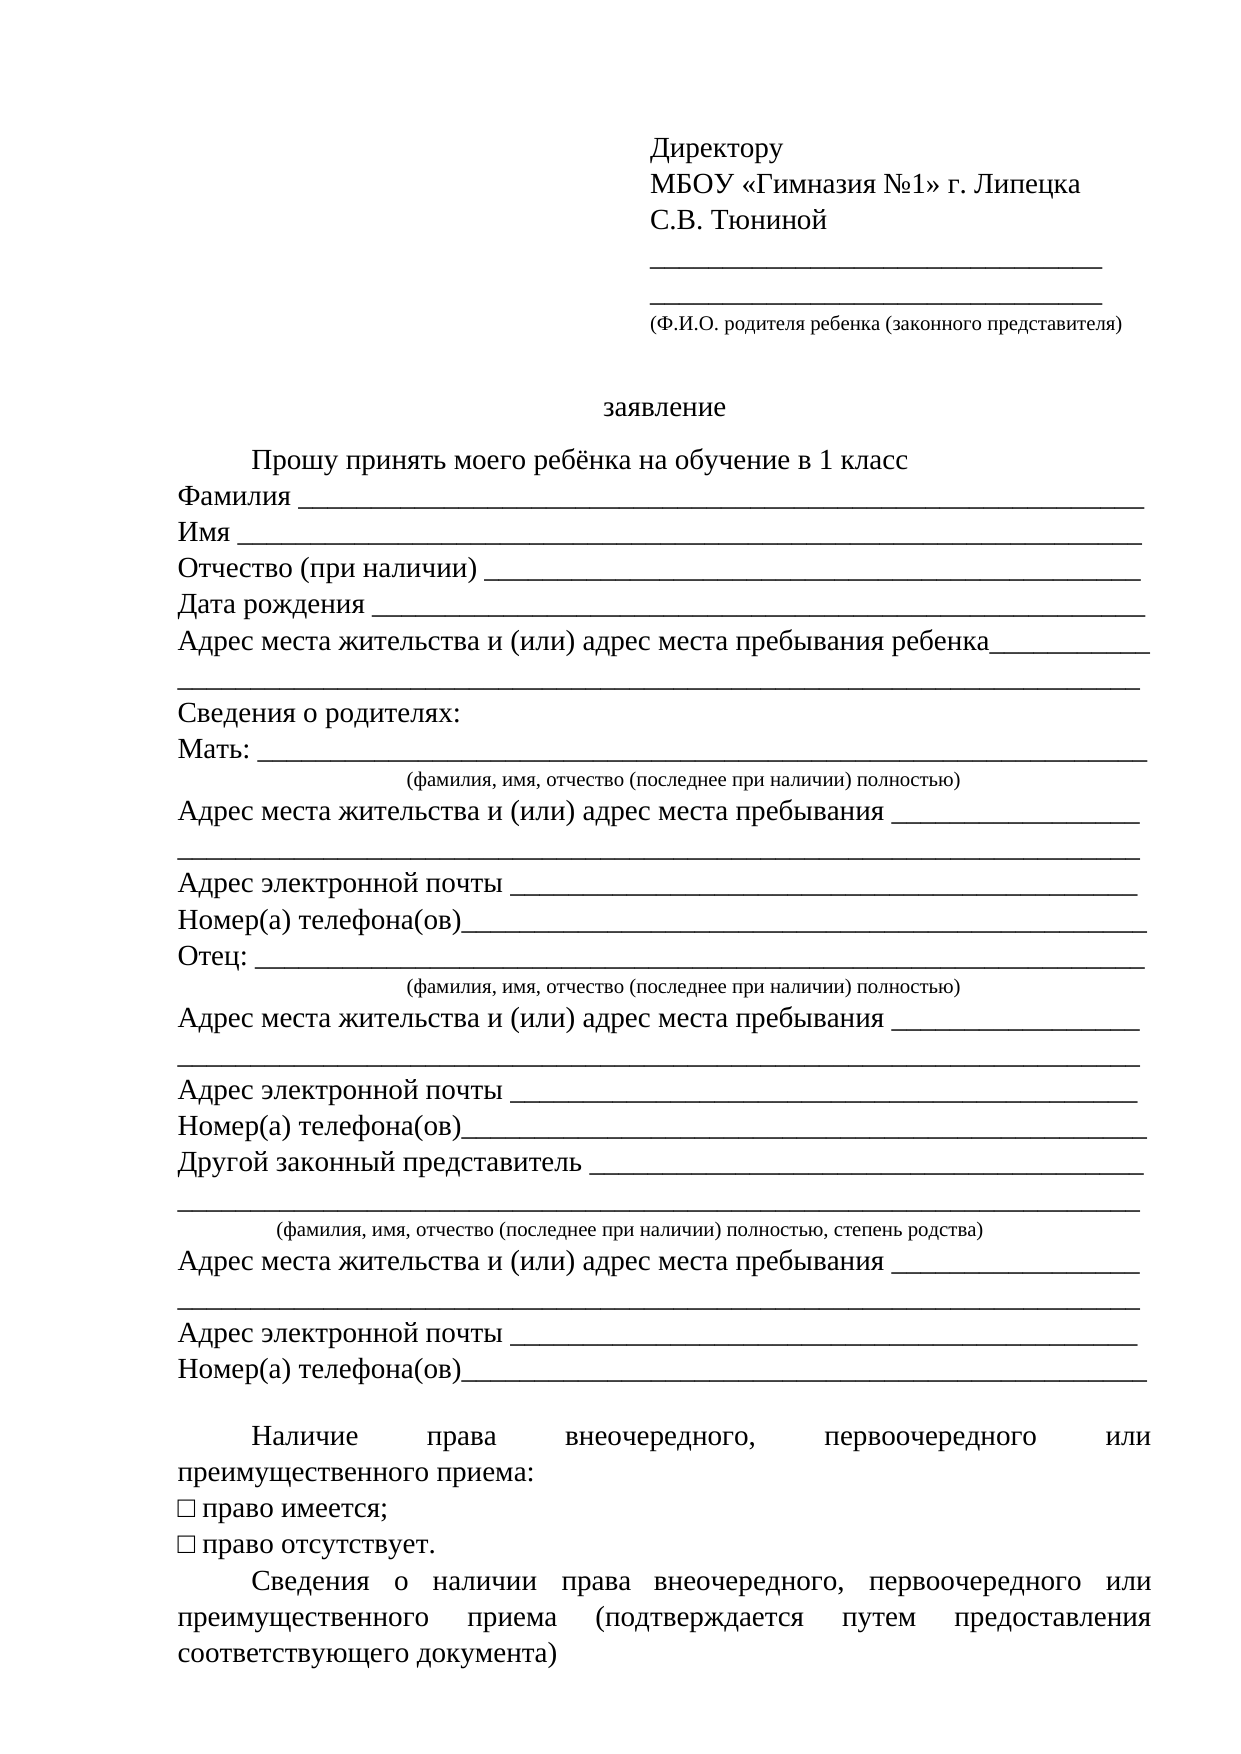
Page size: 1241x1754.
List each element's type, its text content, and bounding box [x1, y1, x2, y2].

text □ право отсутствует. [177, 1526, 1152, 1560]
text □ право имеется; [177, 1490, 1152, 1524]
text Адрес места жительства и (или) адрес места пребывания _________________ [177, 1243, 1152, 1276]
text Номер(а) телефона(ов)_______________________________________________ [177, 1108, 1152, 1142]
text (фамилия, имя, отчество (последнее при наличии) полностью, степень родства) [177, 1217, 1152, 1241]
text __________________________________________________________________ [177, 1181, 1152, 1214]
text __________________________________________________________________ [177, 1279, 1152, 1312]
text Адрес места жительства и (или) адрес места пребывания ребенка___________ [177, 623, 1152, 656]
text МБОУ «Гимназия №1» г. Липецка [650, 166, 1152, 199]
text Адрес электронной почты ___________________________________________ [177, 866, 1152, 899]
text (фамилия, имя, отчество (последнее при наличии) полностью) [177, 767, 1152, 791]
text Номер(а) телефона(ов)_______________________________________________ [177, 1351, 1152, 1385]
text __________________________________________________________________ [177, 1036, 1152, 1070]
text Имя ______________________________________________________________ [177, 514, 1152, 548]
text С.В. Тюниной [650, 202, 1152, 236]
text __________________________________________________________________ [177, 829, 1152, 863]
text Адрес места жительства и (или) адрес места пребывания _________________ [177, 793, 1152, 827]
text Адрес электронной почты ___________________________________________ [177, 1072, 1152, 1106]
text Сведения о родителях: [177, 695, 1152, 729]
text Фамилия __________________________________________________________ [177, 478, 1152, 512]
text _______________________________ [650, 238, 1152, 272]
text __________________________________________________________________ [177, 659, 1152, 692]
text Мать: _____________________________________________________________ [177, 731, 1152, 765]
text _______________________________ [650, 274, 1152, 308]
text Номер(а) телефона(ов)_______________________________________________ [177, 902, 1152, 935]
text Отец: _____________________________________________________________ [177, 938, 1152, 971]
text Адрес места жительства и (или) адрес места пребывания _________________ [177, 1000, 1152, 1033]
text Директору [650, 130, 1152, 163]
text Отчество (при наличии) _____________________________________________ [177, 551, 1152, 584]
text Адрес электронной почты ___________________________________________ [177, 1315, 1152, 1349]
text Дата рождения _____________________________________________________ [177, 587, 1152, 620]
text Сведения о наличии права внеочередного, первоочередного или преимущественного приема (подтверждается путем предоставления соответствующего документа) [177, 1563, 1152, 1668]
text Наличие права внеочередного, первоочередного или преимущественного приема: [177, 1418, 1152, 1488]
text (Ф.И.О. родителя ребенка (законного представителя) [650, 311, 1152, 334]
text Другой законный представитель ______________________________________ [177, 1144, 1152, 1178]
text (фамилия, имя, отчество (последнее при наличии) полностью) [177, 974, 1152, 998]
text Прошу принять моего ребёнка на обучение в 1 класс [177, 442, 1152, 476]
text заявление [177, 389, 1152, 423]
